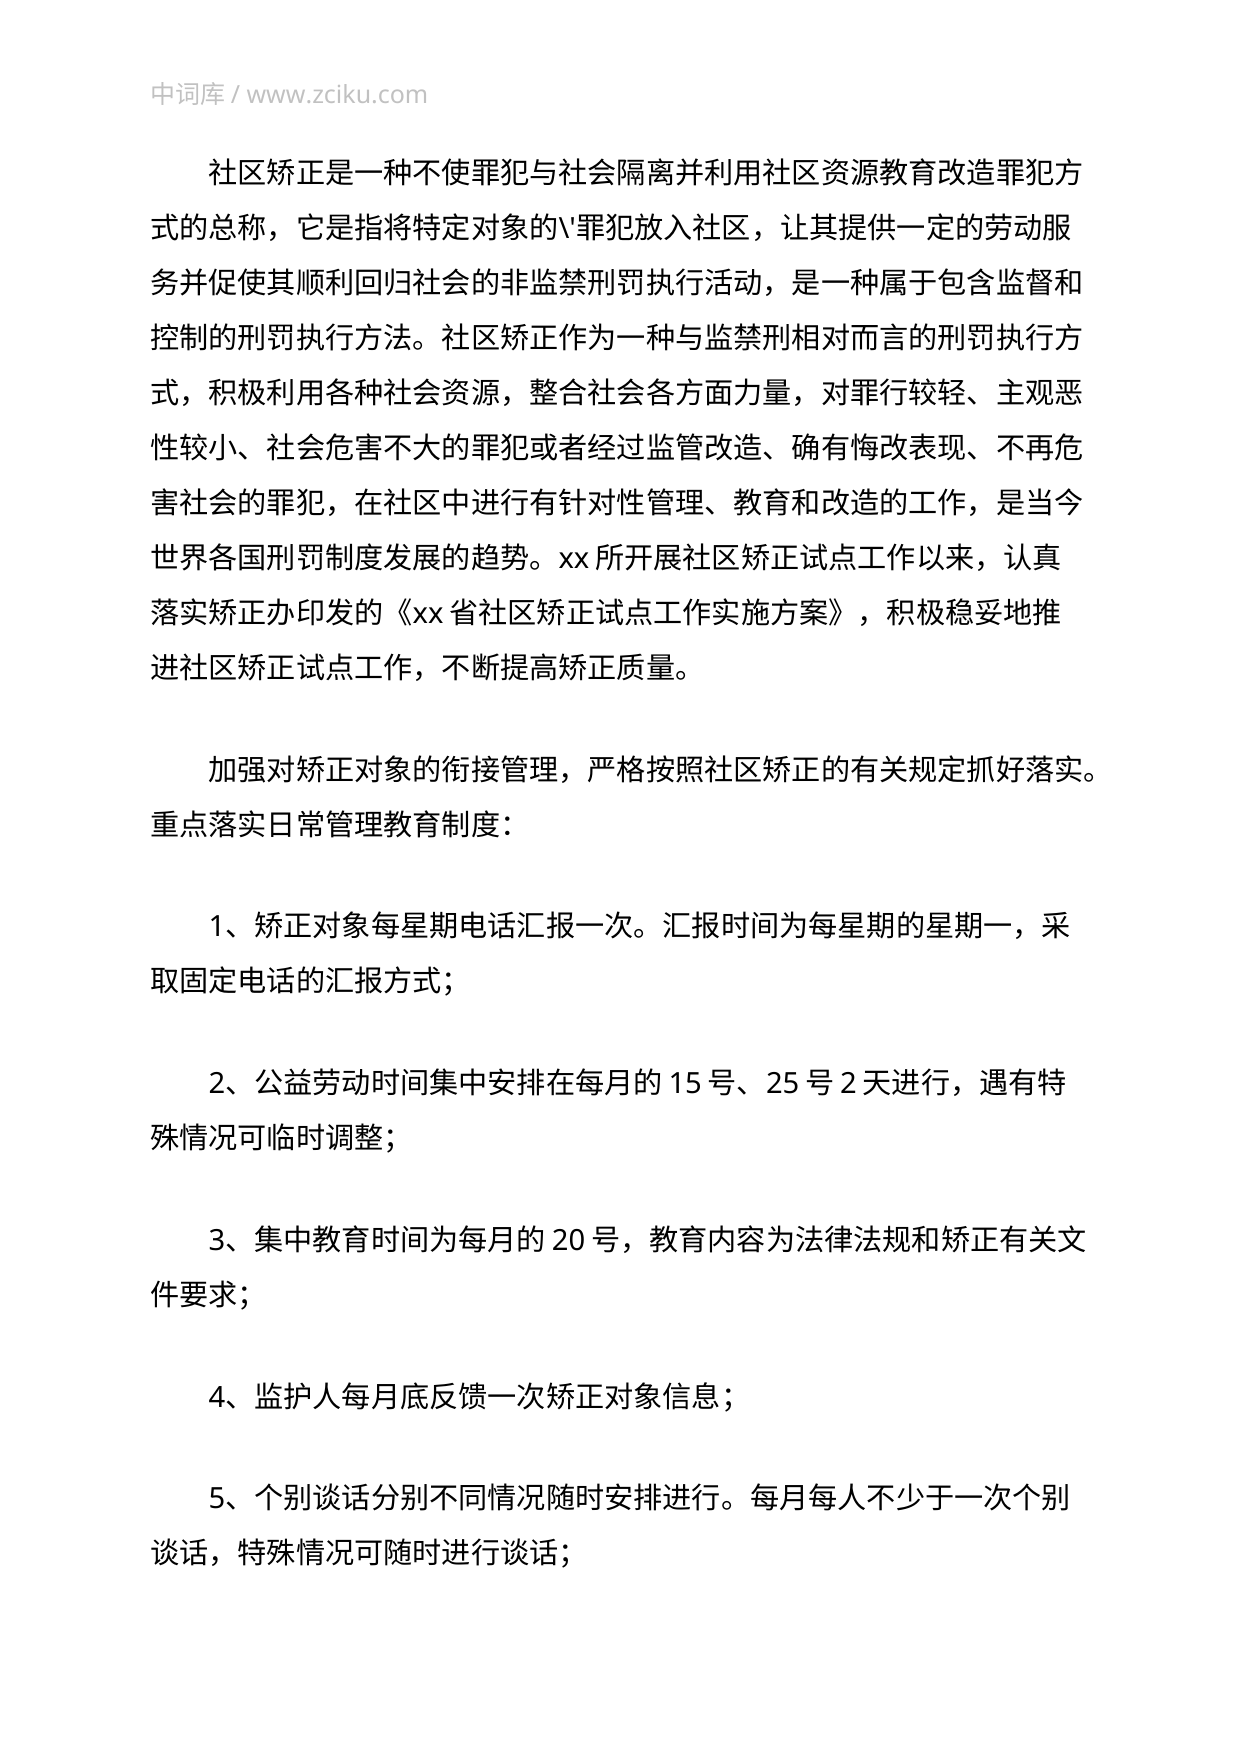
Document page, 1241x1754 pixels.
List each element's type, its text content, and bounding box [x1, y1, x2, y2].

text 4、监护人每月底反馈一次矫正对象信息； [150, 1373, 1090, 1416]
text 2、公益劳动时间集中安排在每月的15号、25号2天进行，遇有特殊情况可临时调整； [150, 1059, 1090, 1157]
text 加强对矫正对象的衔接管理，严格按照社区矫正的有关规定抓好落实。重点落实日常管理教育制度： [150, 746, 1090, 843]
text 社区矫正是一种不使罪犯与社会隔离并利用社区资源教育改造罪犯方式的总称，它是指将特定对象的\'罪犯放入社区，让其提供一定的劳动服务并促使其顺利回归社会的非监禁刑罚执行活动，是一种属于包含监督和控制的刑罚执行方法。社区矫正作为一种与监禁刑相对而言的刑罚执行方式，积极利用各种社会资源，整合社会各方面力量，对罪行较轻、主观恶性较小、社会危害不大的罪犯或者经过监管改造、确有悔改表现、不再危害社会的罪犯，在社区中进行有针对性管理、教育和改造的工作，是当今世界各国刑罚制度发展的趋势。xx所开展社区矫正试点工作以来，认真落实矫正办印发的《xx省社区矫正试点工作实施方案》，积极稳妥地推进社区矫正试点工作，不断提高矫正质量。 [150, 150, 1090, 687]
text 3、集中教育时间为每月的20号，教育内容为法律法规和矫正有关文件要求； [150, 1216, 1090, 1314]
text 1、矫正对象每星期电话汇报一次。汇报时间为每星期的星期一，采取固定电话的汇报方式； [150, 903, 1090, 1000]
text 5、个别谈话分别不同情况随时安排进行。每月每人不少于一次个别谈话，特殊情况可随时进行谈话； [150, 1475, 1090, 1572]
